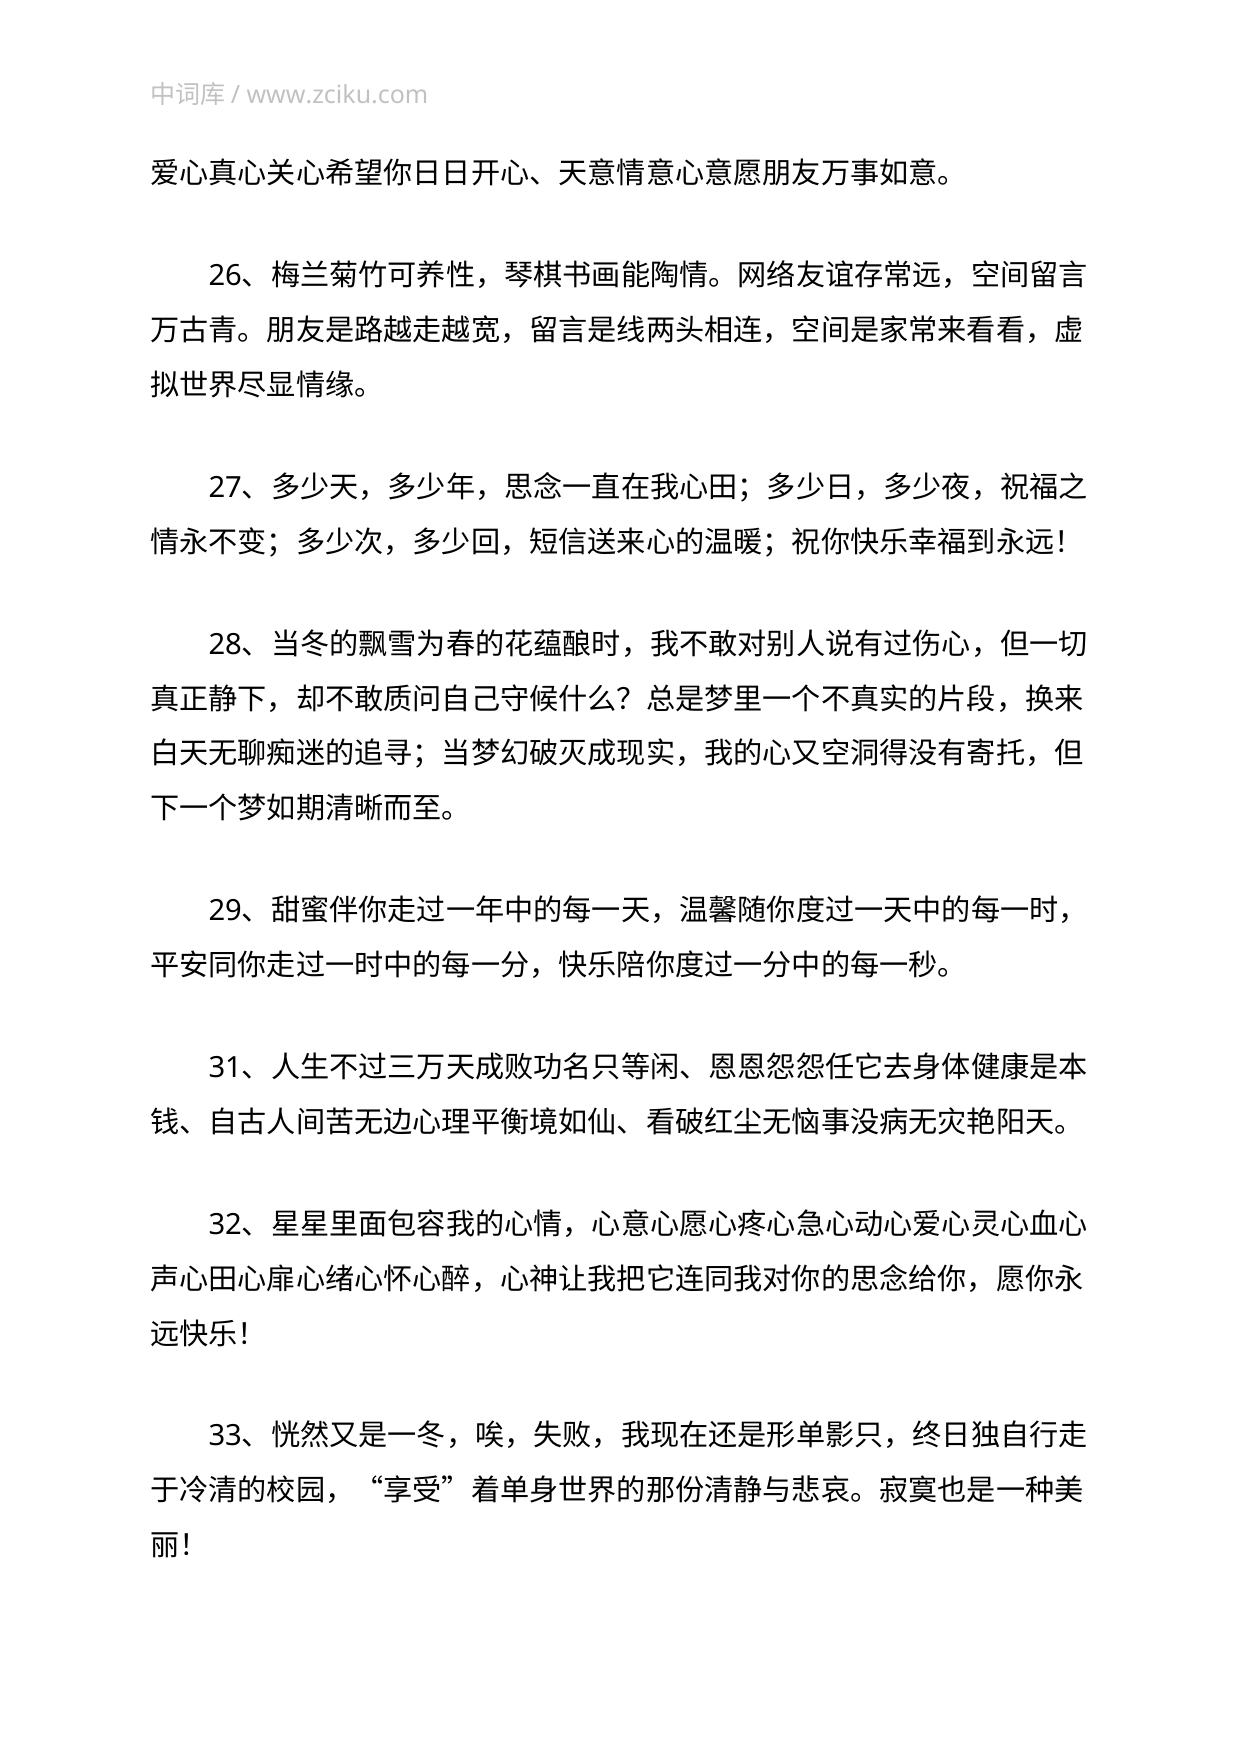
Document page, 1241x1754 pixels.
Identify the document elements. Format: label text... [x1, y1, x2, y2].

text 29、甜蜜伴你走过一年中的每一天，温馨随你度过一天中的每一时，平安同你走过一时中的每一分，快乐陪你度过一分中的每一秒。 [150, 887, 1090, 984]
text 33、恍然又是一冬，唉，失败，我现在还是形单影只，终日独自行走于冷清的校园，“享受”着单身世界的那份清静与悲哀。寂寞也是一种美丽！ [150, 1412, 1090, 1564]
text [150, 150, 1090, 192]
text 26、梅兰菊竹可养性，琴棋书画能陶情。网络友谊存常远，空间留言万古青。朋友是路越走越宽，留言是线两头相连，空间是家常来看看，虚拟世界尽显情缘。 [150, 252, 1090, 404]
text 28、当冬的飘雪为春的花蕴酿时，我不敢对别人说有过伤心，但一切真正静下，却不敢质问自己守候什么？总是梦里一个不真实的片段，换来白天无聊痴迷的追寻；当梦幻破灭成现实，我的心又空洞得没有寄托，但下一个梦如期清晰而至。 [150, 620, 1090, 827]
text 31、人生不过三万天成败功名只等闲、恩恩怨怨任它去身体健康是本钱、自古人间苦无边心理平衡境如仙、看破红尘无恼事没病无灾艳阳天。 [150, 1043, 1090, 1141]
text 32、星星里面包容我的心情，心意心愿心疼心急心动心爱心灵心血心声心田心扉心绪心怀心醉，心神让我把它连同我对你的思念给你，愿你永远快乐！ [150, 1200, 1090, 1352]
text 27、多少天，多少年，思念一直在我心田；多少日，多少夜，祝福之情永不变；多少次，多少回，短信送来心的温暖；祝你快乐幸福到永远！ [150, 463, 1090, 561]
